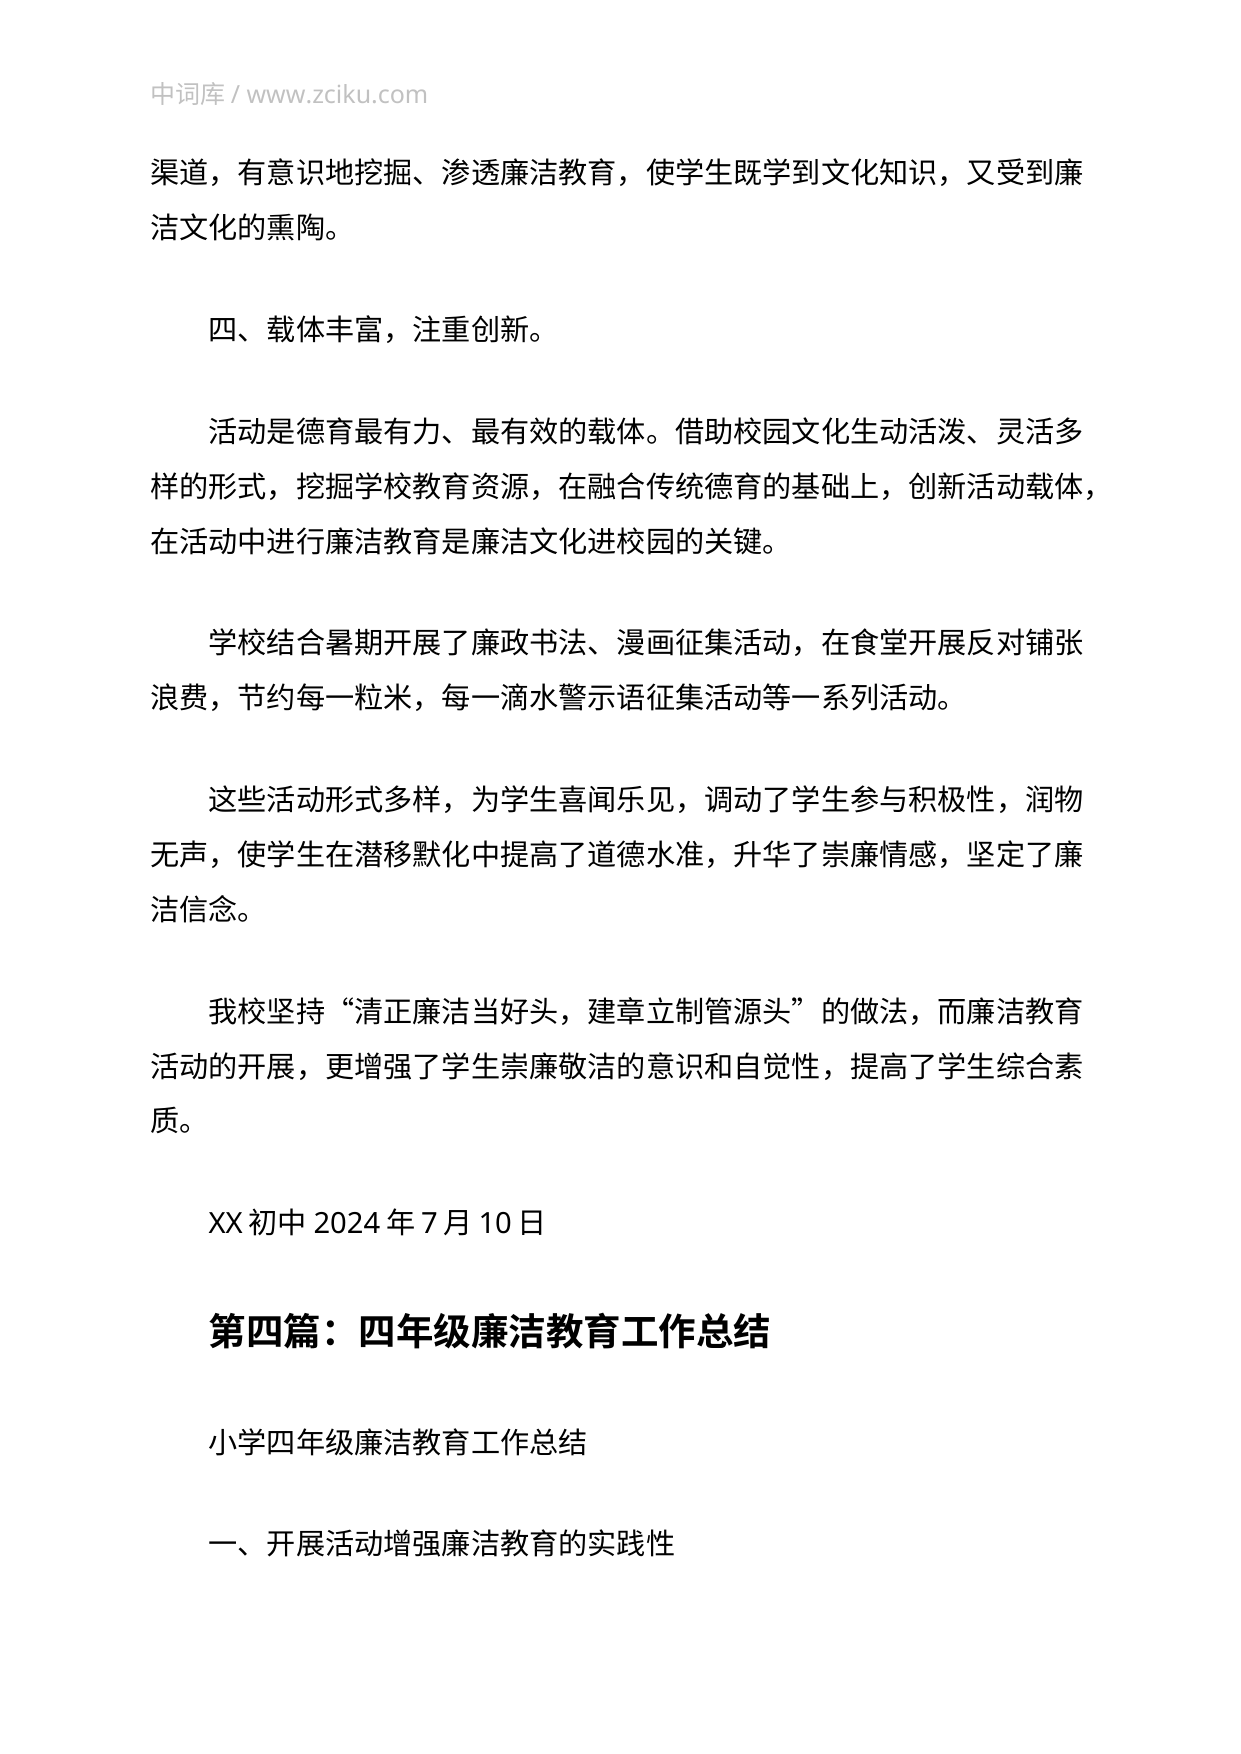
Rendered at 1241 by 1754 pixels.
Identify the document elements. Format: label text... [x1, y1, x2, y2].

text 小学四年级廉洁教育工作总结 [150, 1419, 1090, 1461]
text 学校结合暑期开展了廉政书法、漫画征集活动，在食堂开展反对铺张浪费，节约每一粒米，每一滴水警示语征集活动等一系列活动。 [150, 620, 1090, 717]
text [150, 150, 1090, 247]
text 四、载体丰富，注重创新。 [150, 307, 1090, 349]
text 这些活动形式多样，为学生喜闻乐见，调动了学生参与积极性，润物无声，使学生在潜移默化中提高了道德水准，升华了崇廉情感，坚定了廉洁信念。 [150, 777, 1090, 929]
text 我校坚持“清正廉洁当好头，建章立制管源头”的做法，而廉洁教育活动的开展，更增强了学生崇廉敬洁的意识和自觉性，提高了学生综合素质。 [150, 988, 1090, 1140]
text 活动是德育最有力、最有效的载体。借助校园文化生动活泼、灵活多样的形式，挖掘学校教育资源，在融合传统德育的基础上，创新活动载体，在活动中进行廉洁教育是廉洁文化进校园的关键。 [150, 408, 1090, 561]
text 第四篇：四年级廉洁教育工作总结 [150, 1302, 1090, 1356]
text 一、开展活动增强廉洁教育的实践性 [150, 1521, 1090, 1563]
text XX初中 2024年7月10日 [150, 1200, 1090, 1242]
